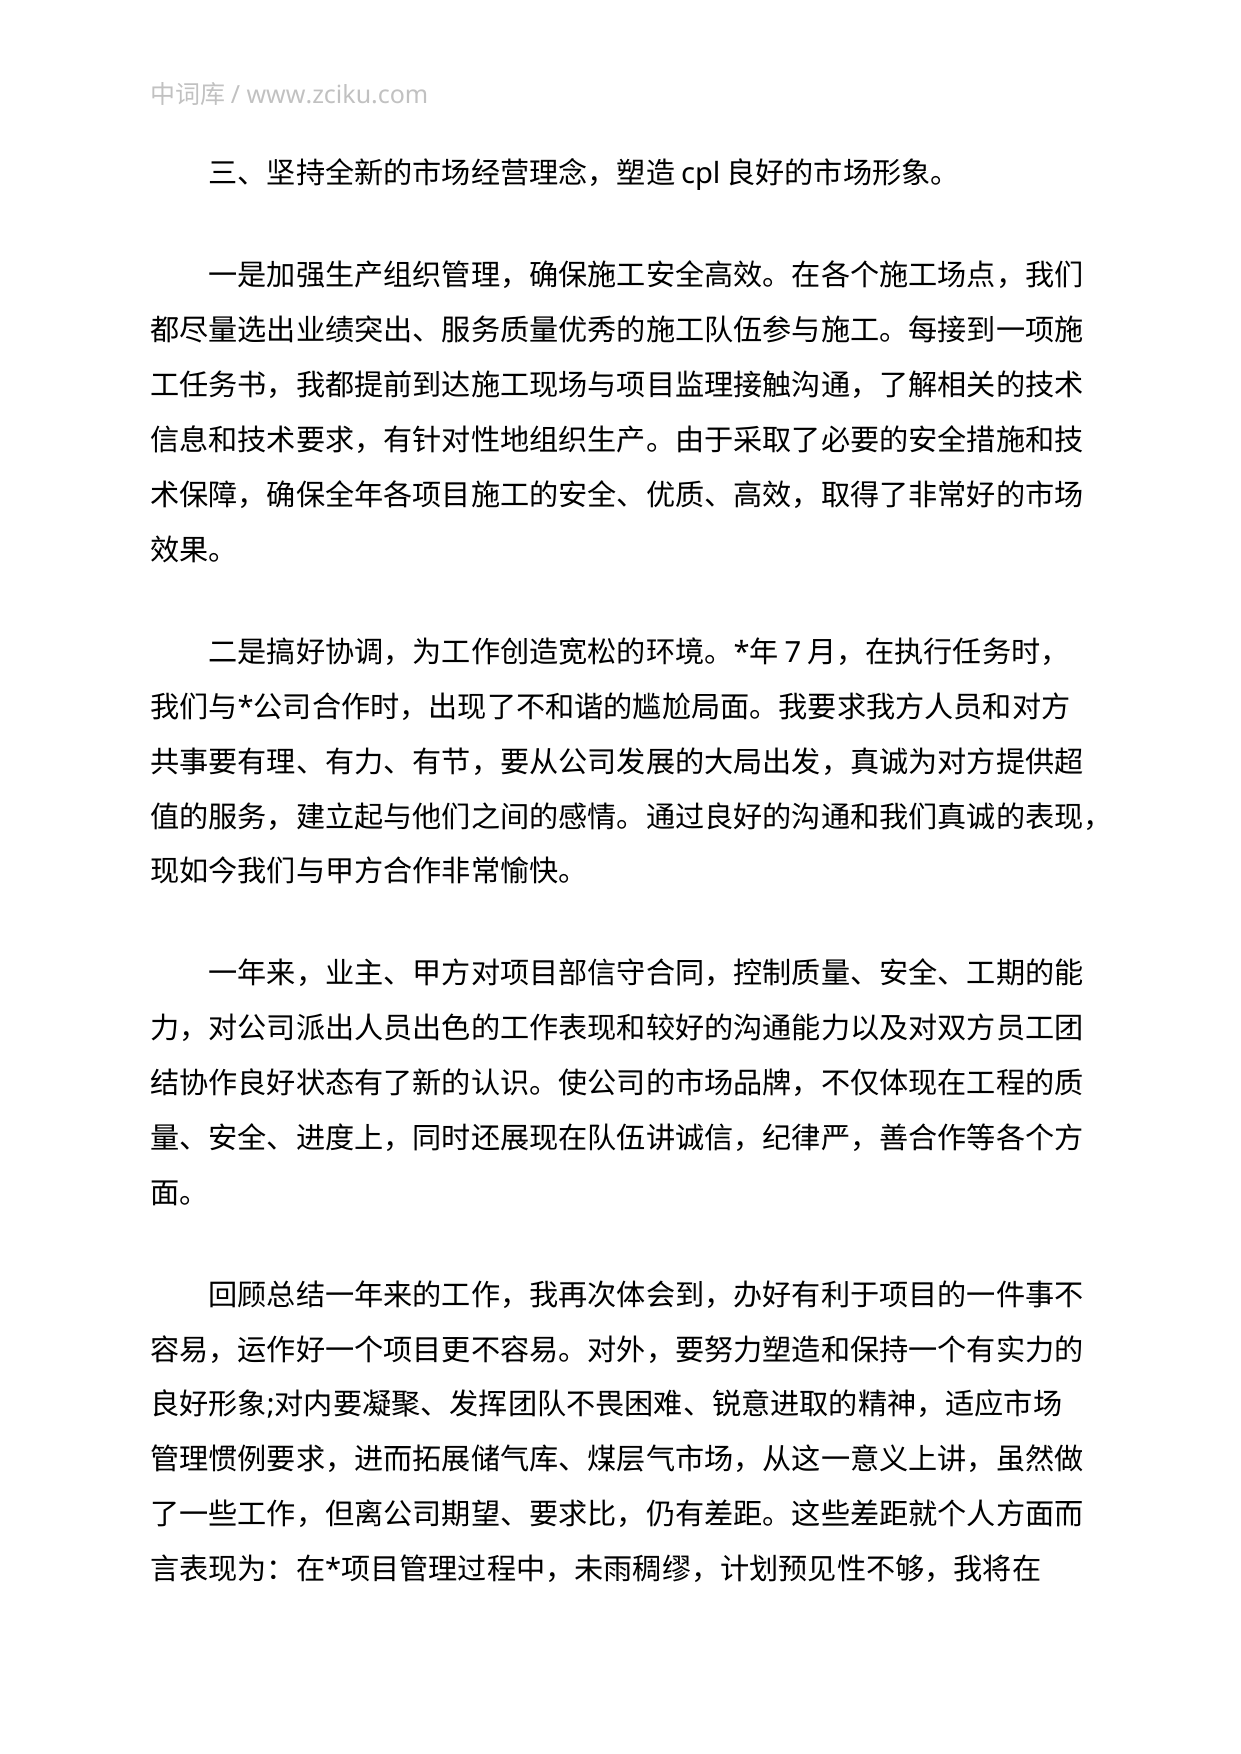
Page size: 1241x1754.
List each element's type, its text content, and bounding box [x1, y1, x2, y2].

text 一是加强生产组织管理，确保施工安全高效。在各个施工场点，我们都尽量选出业绩突出、服务质量优秀的施工队伍参与施工。每接到一项施工任务书，我都提前到达施工现场与项目监理接触沟通，了解相关的技术信息和技术要求，有针对性地组织生产。由于采取了必要的安全措施和技术保障，确保全年各项目施工的安全、优质、高效，取得了非常好的市场效果。 [150, 252, 1090, 569]
text 三、坚持全新的市场经营理念，塑造cpl良好的市场形象。 [150, 150, 1090, 192]
text 二是搞好协调，为工作创造宽松的环境。*年7月，在执行任务时，我们与*公司合作时，出现了不和谐的尴尬局面。我要求我方人员和对方共事要有理、有力、有节，要从公司发展的大局出发，真诚为对方提供超值的服务，建立起与他们之间的感情。通过良好的沟通和我们真诚的表现，现如今我们与甲方合作非常愉快。 [150, 628, 1090, 890]
text 一年来，业主、甲方对项目部信守合同，控制质量、安全、工期的能力，对公司派出人员出色的工作表现和较好的沟通能力以及对双方员工团结协作良好状态有了新的认识。使公司的市场品牌，不仅体现在工程的质量、安全、进度上，同时还展现在队伍讲诚信，纪律严，善合作等各个方面。 [150, 950, 1090, 1212]
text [150, 1271, 1090, 1588]
